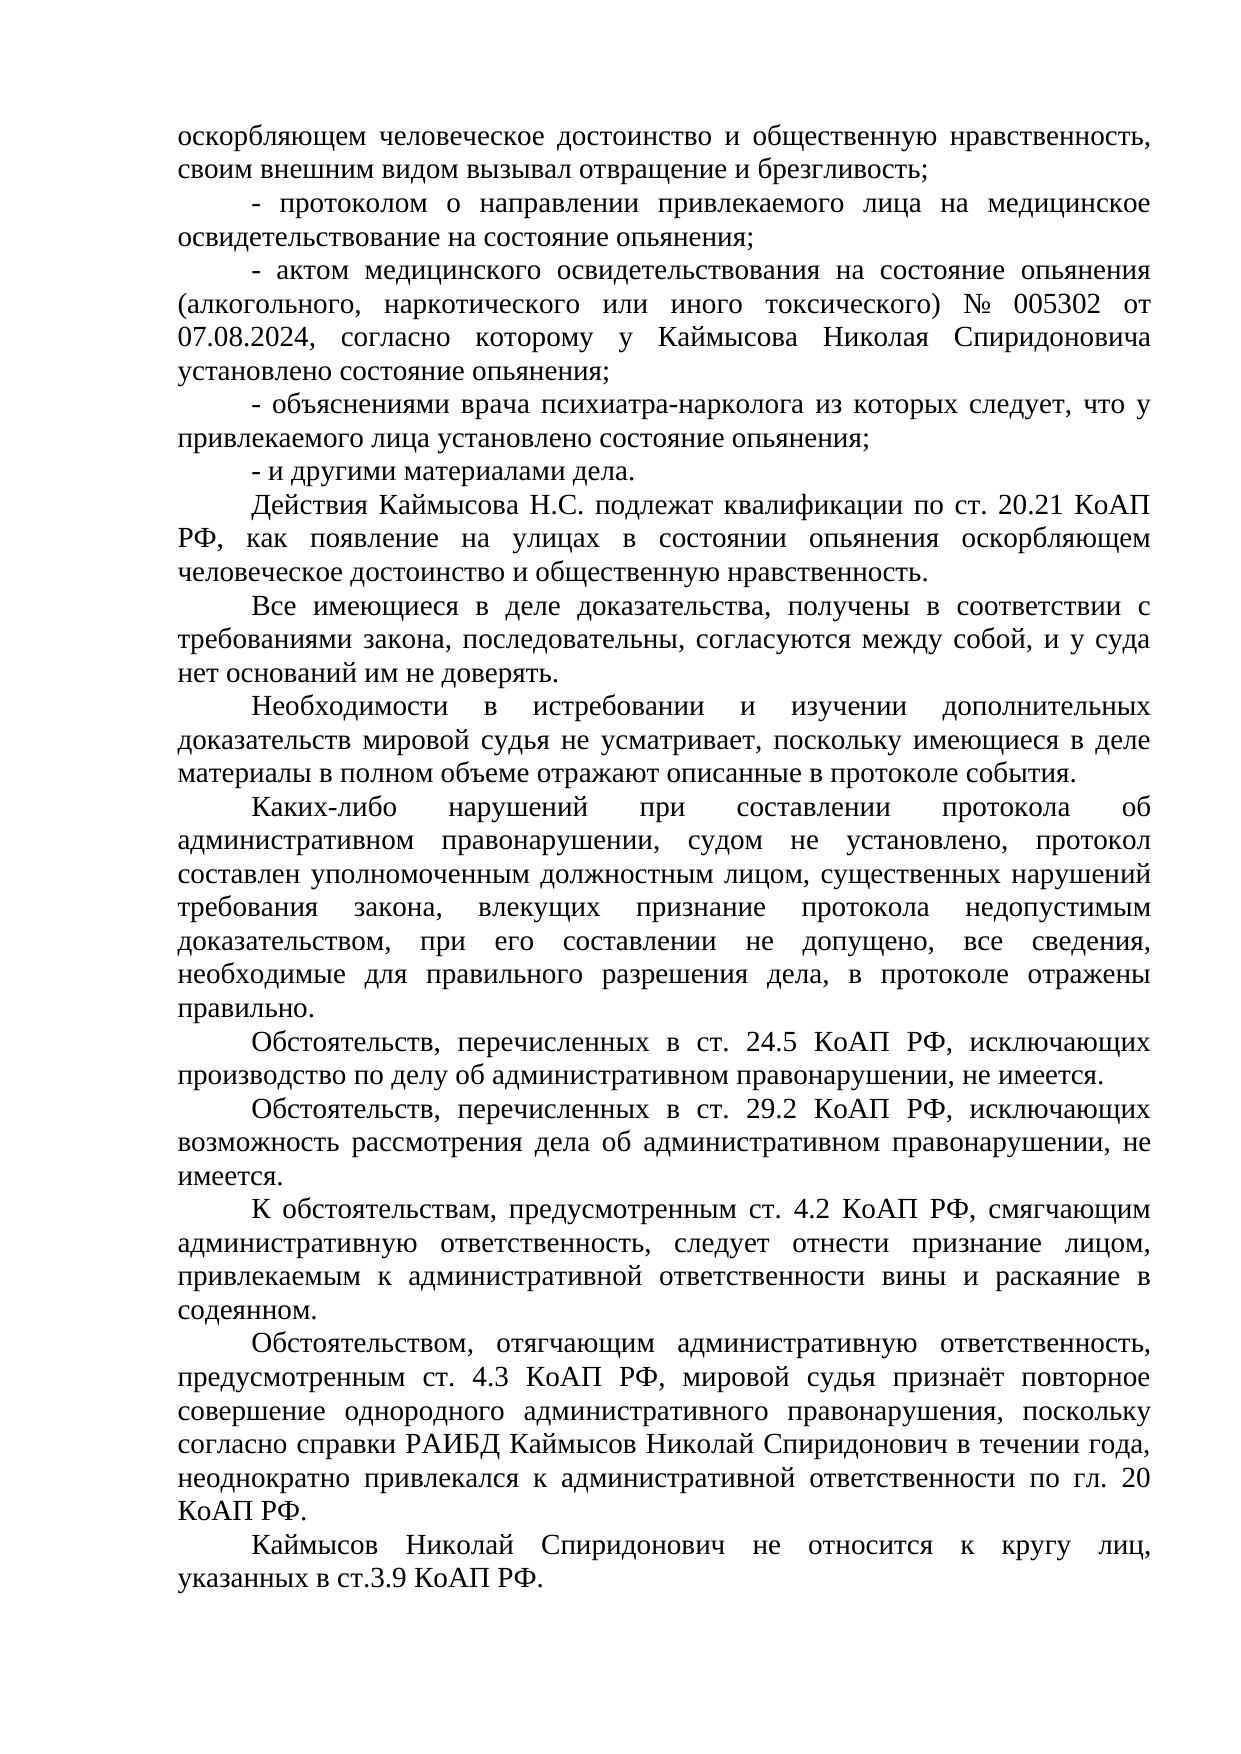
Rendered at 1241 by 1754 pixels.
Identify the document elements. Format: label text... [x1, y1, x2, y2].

text Необходимости в истребовании и изучении дополнительных доказательств мировой судья не усматривает, поскольку имеющиеся в деле материалы в полном объеме отражают описанные в протоколе события. [177, 688, 1152, 789]
text - актом медицинского освидетельствования на состояние опьянения (алкогольного, наркотического или иного токсического) № 005302 от 07.08.2024, согласно которому у Каймысова Николая Спиридоновича установлено состояние опьянения; [177, 252, 1152, 386]
text Каких-либо нарушений при составлении протокола об административном правонарушении, судом не установлено, протокол составлен уполномоченным должностным лицом, существенных нарушений требования закона, влекущих признание протокола недопустимым доказательством, при его составлении не допущено, все сведения, необходимые для правильного разрешения дела, в протоколе отражены правильно. [177, 789, 1152, 1024]
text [177, 118, 1152, 185]
text К обстоятельствам, предусмотренным ст. 4.2 КоАП РФ, смягчающим административную ответственность, следует отнести признание лицом, привлекаемым к административной ответственности вины и раскаяние в содеянном. [177, 1191, 1152, 1326]
text - объяснениями врача психиатра-нарколога из которых следует, что у привлекаемого лица установлено состояние опьянения; [177, 386, 1152, 453]
text Действия Каймысова Н.С. подлежат квалификации по ст. 20.21 КоАП РФ, как появление на улицах в состоянии опьянения оскорбляющем человеческое достоинство и общественную нравственность. [177, 487, 1152, 588]
text - протоколом о направлении привлекаемого лица на медицинское освидетельствование на состояние опьянения; [177, 185, 1152, 252]
text Каймысов Николай Спиридонович не относится к кругу лиц, указанных в ст.3.9 КоАП РФ. [177, 1527, 1152, 1594]
text Обстоятельств, перечисленных в ст. 29.2 КоАП РФ, исключающих возможность рассмотрения дела об административном правонарушении, не имеется. [177, 1091, 1152, 1191]
text Все имеющиеся в деле доказательства, получены в соответствии с требованиями закона, последовательны, согласуются между собой, и у суда нет оснований им не доверять. [177, 588, 1152, 688]
text - и другими материалами дела. [177, 453, 1152, 487]
text Обстоятельств, перечисленных в ст. 24.5 КоАП РФ, исключающих производство по делу об административном правонарушении, не имеется. [177, 1024, 1152, 1091]
text Обстоятельством, отягчающим административную ответственность, предусмотренным ст. 4.3 КоАП РФ, мировой судья признаёт повторное совершение однородного административного правонарушения, поскольку согласно справки РАИБД Каймысов Николай Спиридонович в течении года, неоднократно привлекался к административной ответственности по гл. 20 КоАП РФ. [177, 1326, 1152, 1527]
